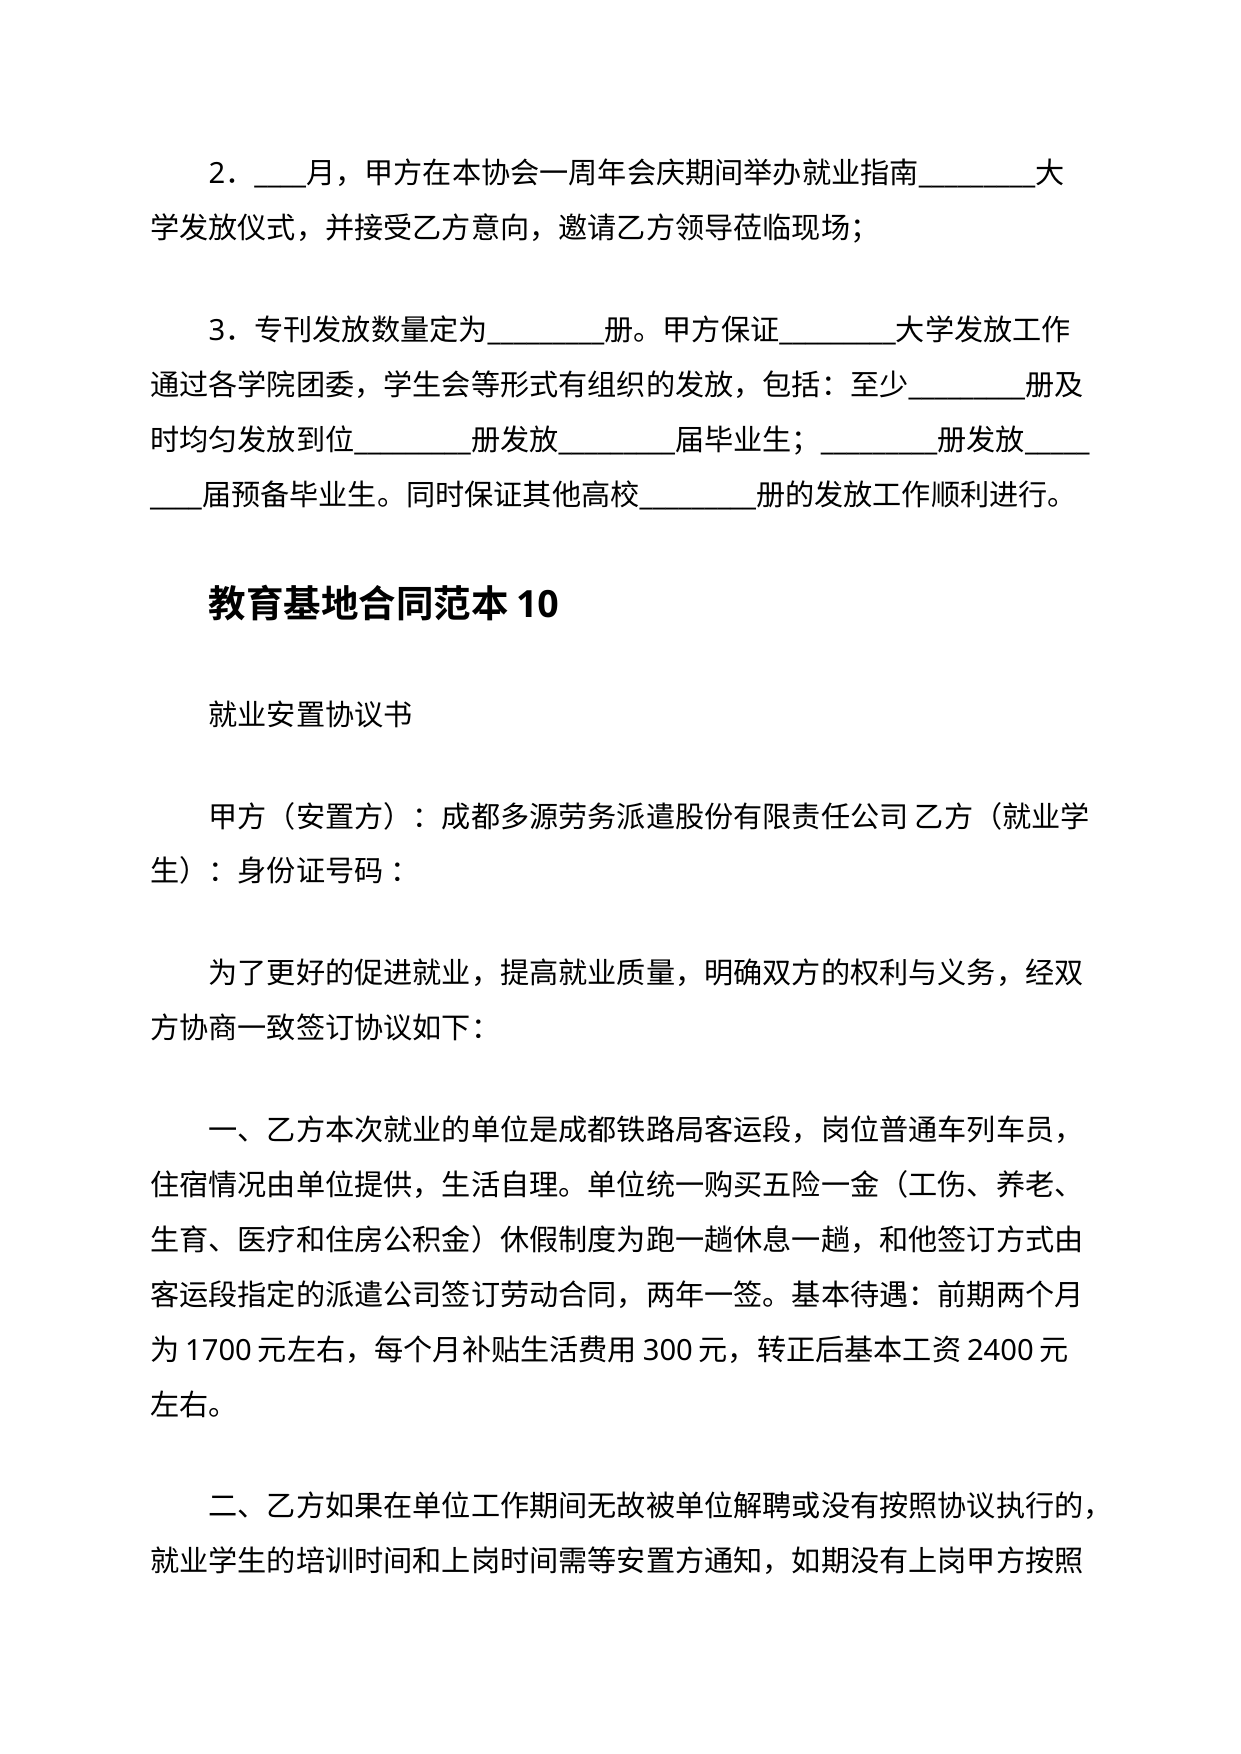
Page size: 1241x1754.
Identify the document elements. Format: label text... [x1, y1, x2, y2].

text 教育基地合同范本10 [150, 574, 1090, 628]
text 甲方（安置方）：成都多源劳务派遣股份有限责任公司 乙方（就业学生）：身份证号码 ： [150, 793, 1090, 890]
text 就业安置协议书 [150, 691, 1090, 734]
text 3．专刊发放数量定为_________册。甲方保证_________大学发放工作通过各学院团委，学生会等形式有组织的发放，包括：至少_________册及时均匀发放到位_________册发放_________届毕业生；_________册发放_________届预备毕业生。同时保证其他高校_________册的发放工作顺利进行。 [150, 307, 1090, 514]
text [150, 1483, 1090, 1580]
text 2．____月，甲方在本协会一周年会庆期间举办就业指南_________大学发放仪式，并接受乙方意向，邀请乙方领导莅临现场； [150, 150, 1090, 247]
text 为了更好的促进就业，提高就业质量，明确双方的权利与义务，经双方协商一致签订协议如下： [150, 950, 1090, 1047]
text 一、乙方本次就业的单位是成都铁路局客运段，岗位普通车列车员，住宿情况由单位提供，生活自理。单位统一购买五险一金（工伤、养老、生育、医疗和住房公积金）休假制度为跑一趟休息一趟，和他签订方式由客运段指定的派遣公司签订劳动合同，两年一签。基本待遇：前期两个月为1700元左右，每个月补贴生活费用300元，转正后基本工资2400元左右。 [150, 1106, 1090, 1423]
